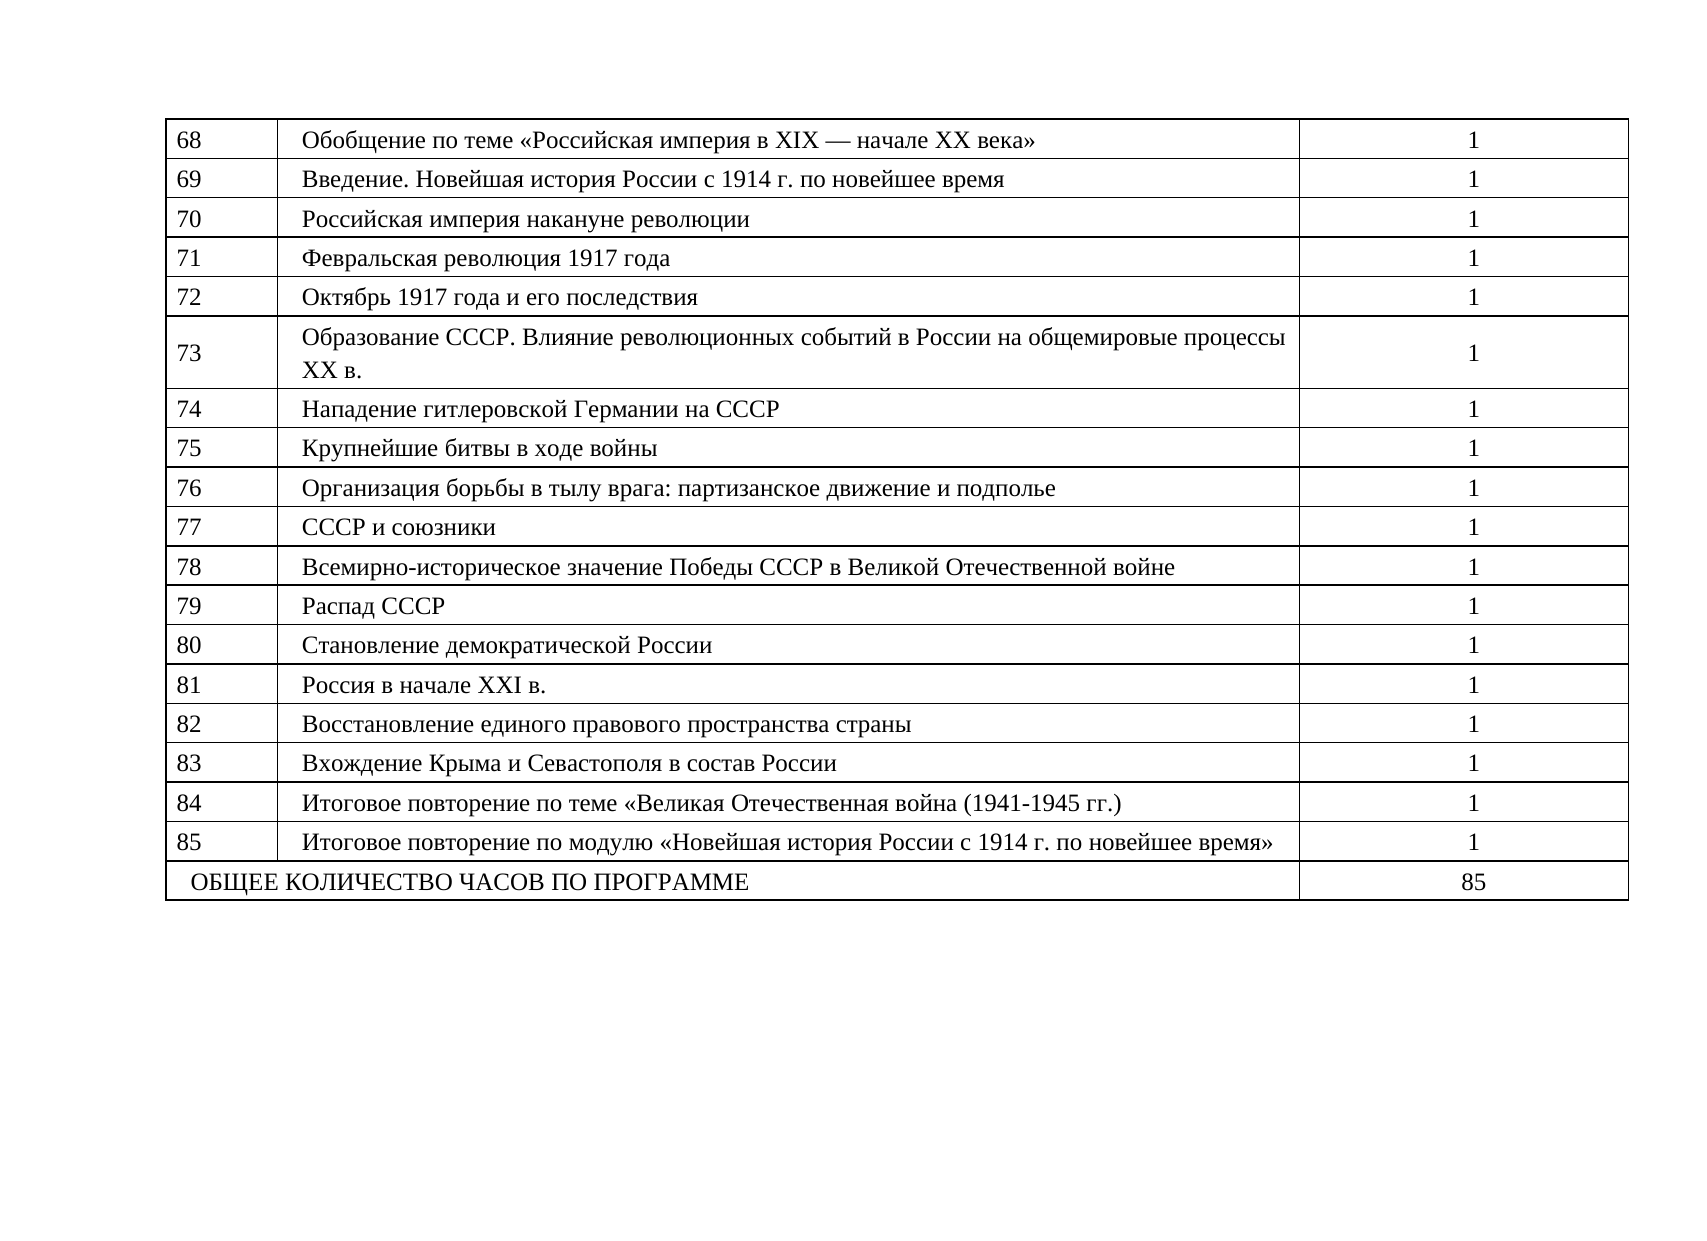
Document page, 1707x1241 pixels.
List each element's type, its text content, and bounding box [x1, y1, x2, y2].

table_cell 68 [167, 120, 277, 157]
table_cell 1 [1300, 665, 1628, 702]
table_cell Организация борьбы в тылу врага: партизанское движение и подполье [278, 468, 1299, 506]
table_cell 1 [1300, 783, 1628, 821]
table_cell 1 [1300, 822, 1628, 860]
table_cell 1 [1300, 468, 1628, 506]
table_cell 76 [167, 468, 277, 506]
table_cell Итоговое повторение по модулю «Новейшая история России с 1914 г. по новейшее время» [278, 822, 1299, 860]
table_cell 70 [167, 198, 277, 236]
table_cell 79 [167, 586, 277, 624]
table_cell 1 [1300, 428, 1628, 466]
table_cell Итоговое повторение по теме «Великая Отечественная война (1941-1945 гг.) [278, 783, 1299, 821]
table_cell Образование СССР. Влияние революционных событий в России на общемировые процессы XX в. [278, 317, 1299, 387]
table_cell Октябрь 1917 года и его последствия [278, 277, 1299, 315]
table_cell 81 [167, 665, 277, 702]
table_cell ОБЩЕЕ КОЛИЧЕСТВО ЧАСОВ ПО ПРОГРАММЕ [167, 862, 1299, 899]
table_cell 85 [1300, 862, 1628, 899]
table_cell 1 [1300, 586, 1628, 624]
table_cell 1 [1300, 198, 1628, 236]
table_cell 82 [167, 704, 277, 742]
table_cell Россия в начале XXI в. [278, 665, 1299, 702]
table_cell СССР и союзники [278, 507, 1299, 545]
table_cell Вхождение Крыма и Севастополя в состав России [278, 743, 1299, 781]
table_cell 73 [167, 317, 277, 387]
table_cell 75 [167, 428, 277, 466]
table_cell 85 [167, 822, 277, 860]
table_cell 1 [1300, 317, 1628, 387]
table_cell 1 [1300, 238, 1628, 276]
table_cell Обобщение по теме «Российская империя в XIX — начале XX века» [278, 120, 1299, 157]
table_cell 1 [1300, 389, 1628, 427]
table_cell 72 [167, 277, 277, 315]
table_cell Введение. Новейшая история России с 1914 г. по новейшее время [278, 159, 1299, 197]
table_cell Нападение гитлеровской Германии на СССР [278, 389, 1299, 427]
table_cell 84 [167, 783, 277, 821]
table_cell 1 [1300, 120, 1628, 157]
table_cell Российская империя накануне революции [278, 198, 1299, 236]
table_cell 1 [1300, 277, 1628, 315]
table_cell Восстановление единого правового пространства страны [278, 704, 1299, 742]
table_cell 1 [1300, 547, 1628, 584]
table_cell 74 [167, 389, 277, 427]
table_cell 77 [167, 507, 277, 545]
table_cell 71 [167, 238, 277, 276]
table_cell 78 [167, 547, 277, 584]
table_cell 1 [1300, 625, 1628, 663]
table_cell 1 [1300, 704, 1628, 742]
table_cell Февральская революция 1917 года [278, 238, 1299, 276]
table_cell 1 [1300, 159, 1628, 197]
table_cell 83 [167, 743, 277, 781]
table_cell 80 [167, 625, 277, 663]
table_cell Крупнейшие битвы в ходе войны [278, 428, 1299, 466]
table_cell 1 [1300, 743, 1628, 781]
table_cell Становление демократической России [278, 625, 1299, 663]
table_cell Всемирно-историческое значение Победы СССР в Великой Отечественной войне [278, 547, 1299, 584]
table_cell Распад СССР [278, 586, 1299, 624]
table_cell 1 [1300, 507, 1628, 545]
table_cell 69 [167, 159, 277, 197]
